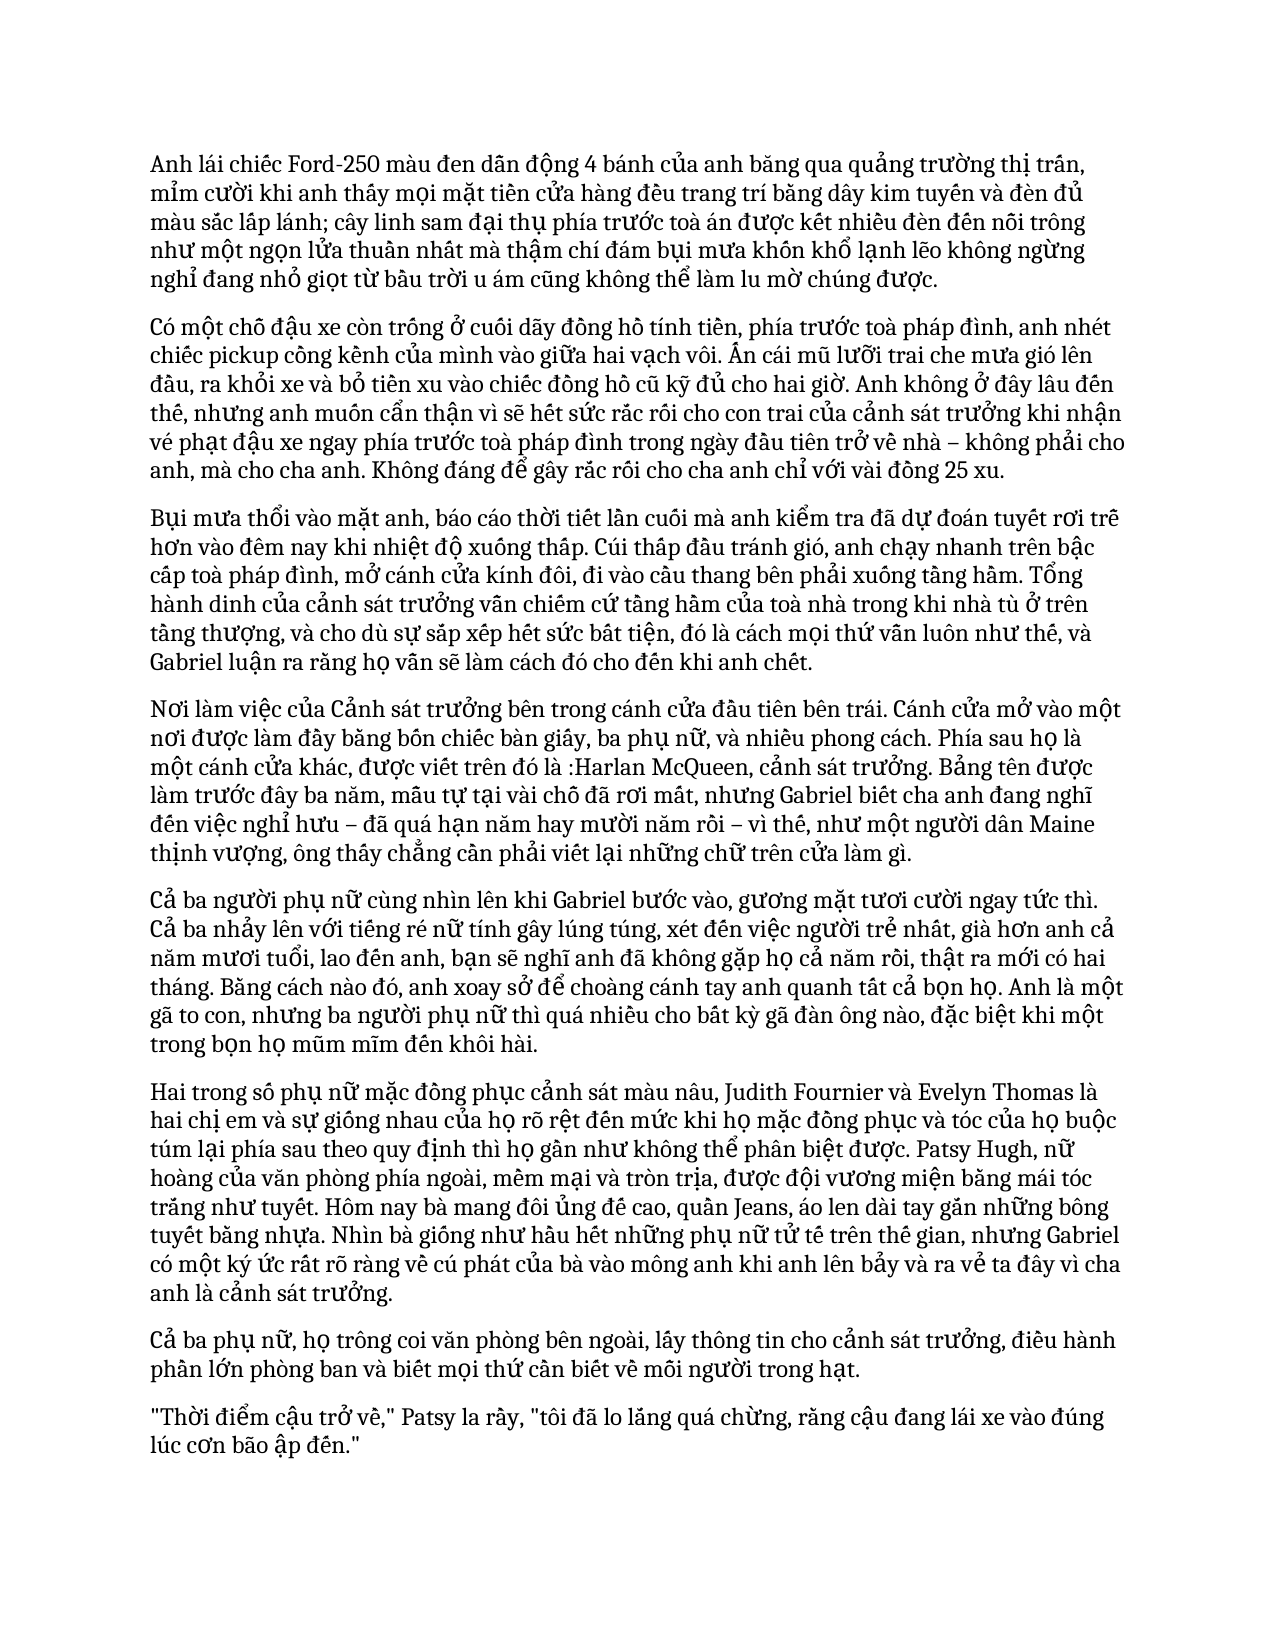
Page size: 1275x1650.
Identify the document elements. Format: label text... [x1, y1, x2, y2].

text Anh lái chiếc Ford-250 màu đen dẫn động 4 bánh của anh băng qua quảng trường thị trấn, mỉm cười khi anh thấy mọi mặt tiền cửa hàng đều trang trí bằng dây kim tuyến và đèn đủ màu sắc lấp lánh; cây linh sam đại thụ phía trước toà án được kết nhiều đèn đến nỗi trông như một ngọn lửa thuần nhất mà thậm chí đám bụi mưa khốn khổ lạnh lẽo không ngừng nghỉ đang nhỏ giọt từ bầu trời u ám cũng không thể làm lu mờ chúng được. [150, 150, 1125, 294]
text Cả ba phụ nữ, họ trông coi văn phòng bên ngoài, lấy thông tin cho cảnh sát trưởng, điều hành phần lớn phòng ban và biết mọi thứ cần biết về mỗi người trong hạt. [150, 1326, 1125, 1384]
text "Thời điểm cậu trở về," Patsy la rầy, "tôi đã lo lắng quá chừng, rằng cậu đang lái xe vào đúng lúc cơn bão ập đến." [150, 1402, 1125, 1460]
text Hai trong số phụ nữ mặc đồng phục cảnh sát màu nâu, Judith Fournier và Evelyn Thomas là hai chị em và sự giống nhau của họ rõ rệt đến mức khi họ mặc đồng phục và tóc của họ buộc túm lại phía sau theo quy định thì họ gần như không thể phân biệt được. Patsy Hugh, nữ hoàng của văn phòng phía ngoài, mềm mại và tròn trịa, được đội vương miện bằng mái tóc trắng như tuyết. Hôm nay bà mang đôi ủng đế cao, quần Jeans, áo len dài tay gắn những bông tuyết bằng nhựa. Nhìn bà giống như hầu hết những phụ nữ tử tế trên thế gian, nhưng Gabriel có một ký ức rất rõ ràng về cú phát của bà vào mông anh khi anh lên bảy và ra vẻ ta đây vì cha anh là cảnh sát trưởng. [150, 1077, 1125, 1307]
text Cả ba người phụ nữ cùng nhìn lên khi Gabriel bước vào, gương mặt tươi cười ngay tức thì. Cả ba nhảy lên với tiếng ré nữ tính gây lúng túng, xét đến việc người trẻ nhất, già hơn anh cả năm mươi tuổi, lao đến anh, bạn sẽ nghĩ anh đã không gặp họ cả năm rồi, thật ra mới có hai tháng. Bằng cách nào đó, anh xoay sở để choàng cánh tay anh quanh tất cả bọn họ. Anh là một gã to con, nhưng ba người phụ nữ thì quá nhiều cho bất kỳ gã đàn ông nào, đặc biệt khi một trong bọn họ mũm mĩm đến khôi hài. [150, 886, 1125, 1059]
text Nơi làm việc của Cảnh sát trưởng bên trong cánh cửa đầu tiên bên trái. Cánh cửa mở vào một nơi được làm đầy bằng bốn chiếc bàn giấy, ba phụ nữ, và nhiều phong cách. Phía sau họ là một cánh cửa khác, được viết trên đó là :Harlan McQueen, cảnh sát trưởng. Bảng tên được làm trước đây ba năm, mẫu tự tại vài chỗ đã rơi mất, nhưng Gabriel biết cha anh đang nghĩ đến việc nghỉ hưu – đã quá hạn năm hay mười năm rồi – vì thế, như một người dân Maine thịnh vượng, ông thấy chẳng cần phải viết lại những chữ trên cửa làm gì. [150, 695, 1125, 867]
text Có một chỗ đậu xe còn trống ở cuối dãy đồng hồ tính tiền, phía trước toà pháp đình, anh nhét chiếc pickup cồng kềnh của mình vào giữa hai vạch vôi. Ấn cái mũ lưỡi trai che mưa gió lên đầu, ra khỏi xe và bỏ tiền xu vào chiếc đồng hồ cũ kỹ đủ cho hai giờ. Anh không ở đây lâu đến thế, nhưng anh muốn cẩn thận vì sẽ hết sức rắc rối cho con trai của cảnh sát trưởng khi nhận vé phạt đậu xe ngay phía trước toà pháp đình trong ngày đầu tiên trở về nhà – không phải cho anh, mà cho cha anh. Không đáng để gây rắc rối cho cha anh chỉ với vài đồng 25 xu. [150, 312, 1125, 485]
text Bụi mưa thổi vào mặt anh, báo cáo thời tiết lần cuối mà anh kiểm tra đã dự đoán tuyết rơi trễ hơn vào đêm nay khi nhiệt độ xuống thấp. Cúi thấp đầu tránh gió, anh chạy nhanh trên bậc cấp toà pháp đình, mở cánh cửa kính đôi, đi vào cầu thang bên phải xuống tầng hầm. Tổng hành dinh của cảnh sát trưởng vẫn chiếm cứ tầng hầm của toà nhà trong khi nhà tù ở trên tầng thượng, và cho dù sự sắp xếp hết sức bất tiện, đó là cách mọi thứ vẫn luôn như thế, và Gabriel luận ra rằng họ vẫn sẽ làm cách đó cho đến khi anh chết. [150, 504, 1125, 676]
